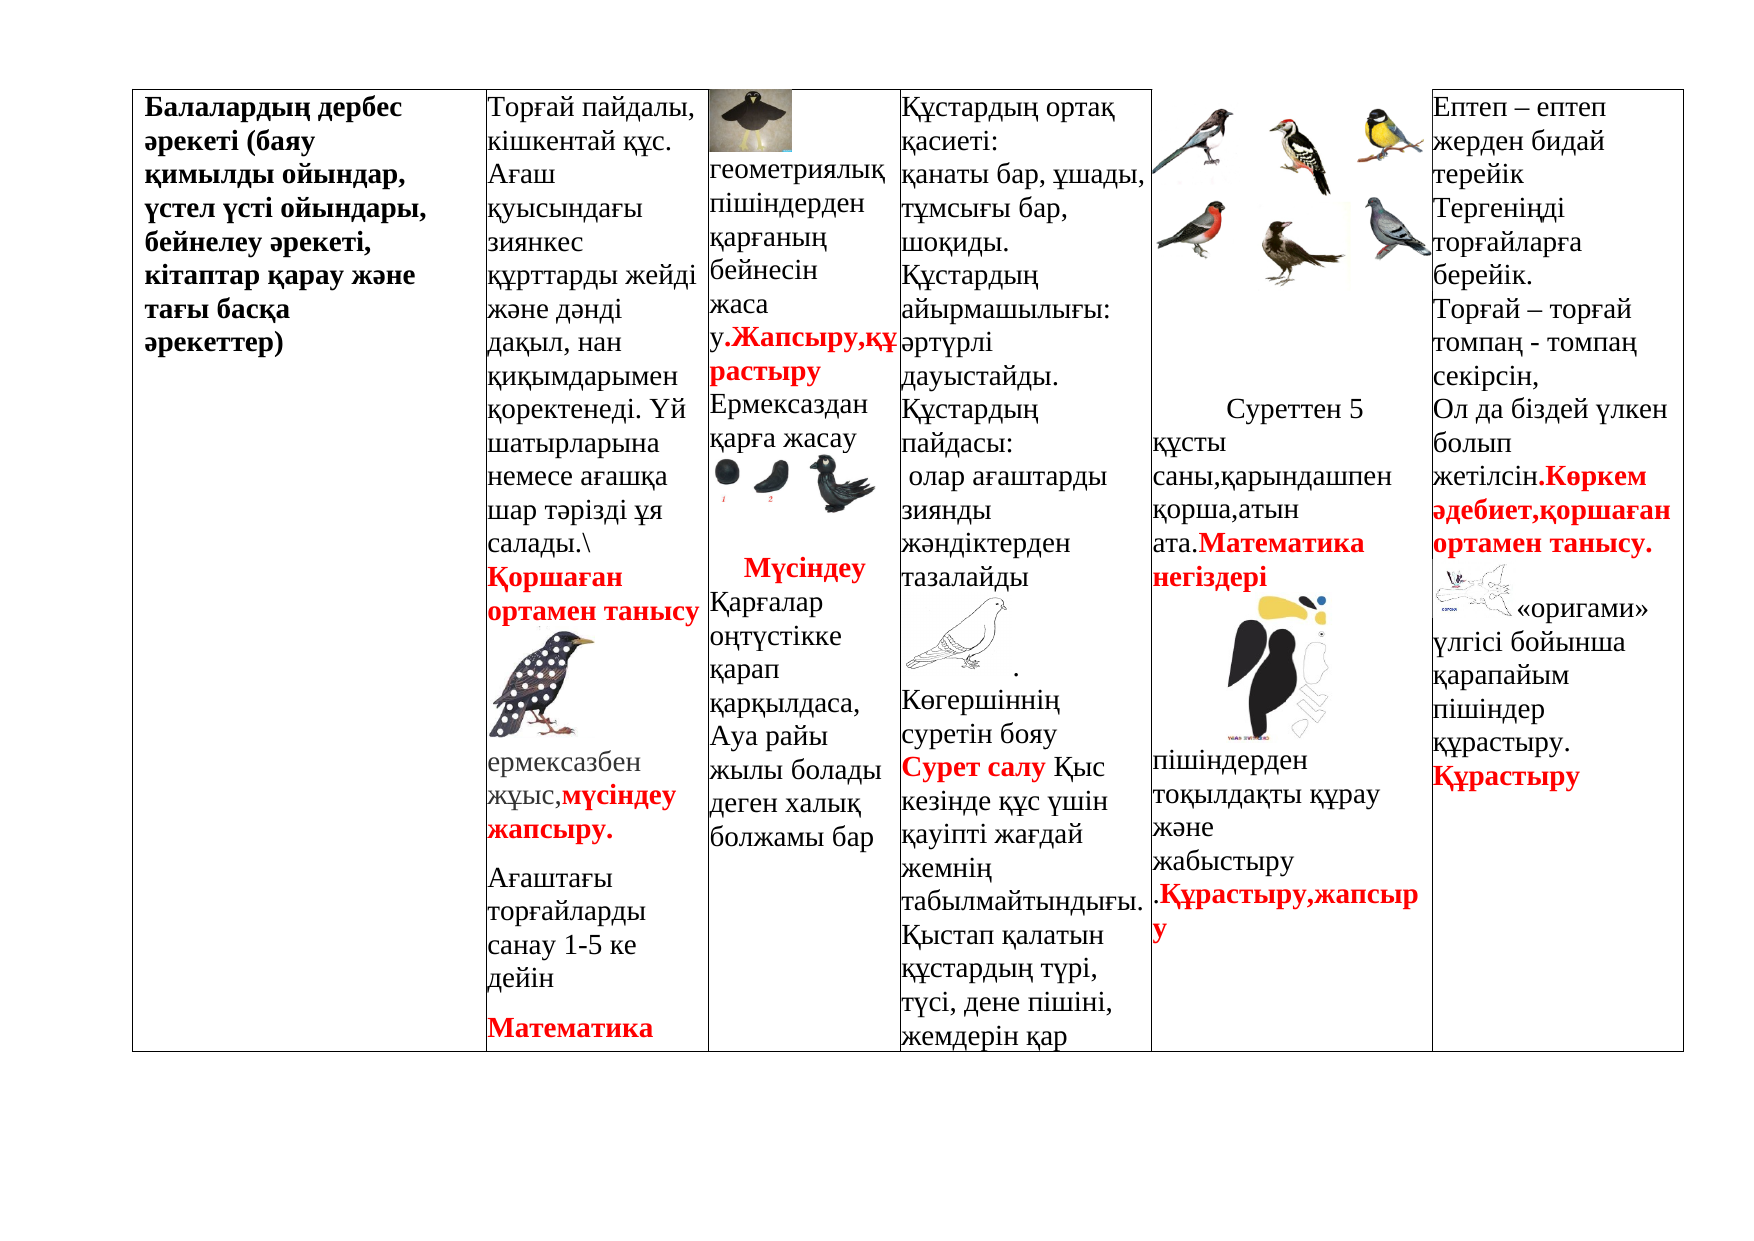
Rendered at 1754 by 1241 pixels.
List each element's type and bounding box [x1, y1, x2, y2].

table_cell [709, 90, 900, 1051]
picture [901, 592, 1013, 676]
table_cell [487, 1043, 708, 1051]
picture [709, 89, 792, 152]
table_cell [901, 90, 1151, 1051]
picture [1432, 559, 1516, 618]
table_cell [1152, 291, 1432, 1051]
picture [1152, 89, 1433, 291]
picture [487, 626, 595, 738]
table_cell [133, 90, 486, 1051]
picture [1226, 592, 1333, 743]
table_cell [1433, 90, 1683, 1051]
picture [709, 453, 878, 517]
